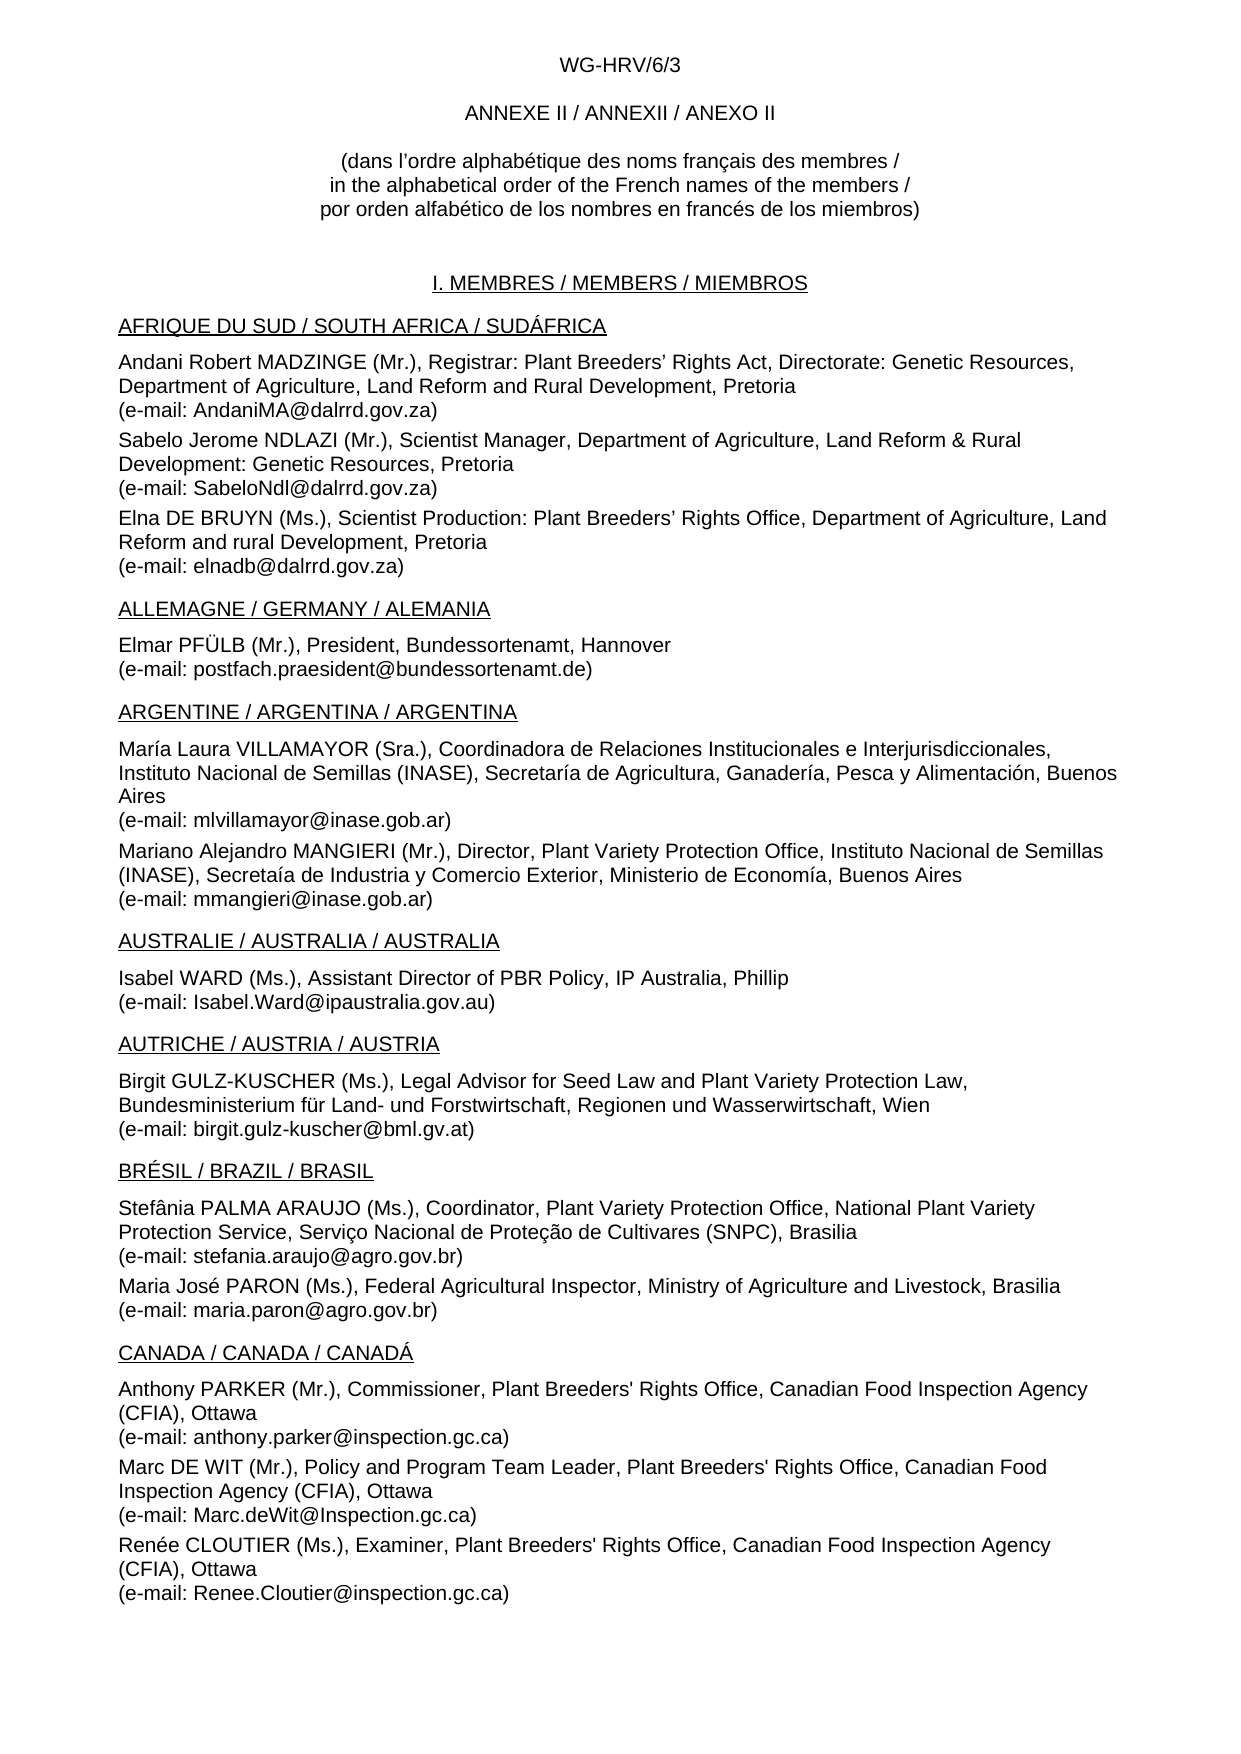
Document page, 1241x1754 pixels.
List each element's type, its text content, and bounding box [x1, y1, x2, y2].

text Elna DE BRUYN (Ms.), Scientist Production: Plant Breeders’ Rights Office, Department of Agriculture, Land Reform and rural Development, Pretoria (e-mail: elnadb@dalrrd.gov.za) [118, 506, 1122, 578]
text Anthony PARKER (Mr.), Commissioner, Plant Breeders' Rights Office, Canadian Food Inspection Agency (CFIA), Ottawa (e-mail: anthony.parker@inspection.gc.ca) [118, 1377, 1122, 1449]
text Mariano Alejandro MANGIERI (Mr.), Director, Plant Variety Protection Office, Instituto Nacional de Semillas (INASE), Secretaía de Industria y Comercio Exterior, Ministerio de Economía, Buenos Aires (e-mail: mmangieri@inase.gob.ar) [118, 838, 1122, 910]
text (dans l’ordre alphabétique des noms français des membres / in the alphabetical order of the French names of the members / por orden alfabético de los nombres en francés de los miembros) [118, 149, 1122, 221]
text Andani Robert MADZINGE (Mr.), Registrar: Plant Breeders’ Rights Act, Directorate: Genetic Resources, Department of Agriculture, Land Reform and Rural Development, Pretoria (e-mail: AndaniMA@dalrrd.gov.za) [118, 350, 1122, 422]
subtitle I. MEMBRES / MEMBERS / MIEMBROS [118, 271, 1122, 295]
text CANADA / CANADA / CANADÁ [118, 1341, 1122, 1364]
text ARGENTINE / ARGENTINA / Argentina [118, 700, 1122, 724]
text AFRIQUE DU SUD / SOUTH AFRICA / SUDÁFRICA [118, 313, 1122, 337]
text María Laura VILLAMAYOR (Sra.), Coordinadora de Relaciones Institucionales e Interjurisdiccionales, Instituto Nacional de Semillas (INASE), Secretaría de Agricultura, Ganadería, Pesca y Alimentación, Buenos Aires (e-mail: mlvillamayor@inase.gob.ar) [118, 736, 1122, 832]
text AUTRICHE / AUSTRIA / AUSTRIA [118, 1032, 1122, 1056]
text AUSTRALIE / AUSTRALIA / AUSTRALIA [118, 929, 1122, 953]
text Maria José PARON (Ms.), Federal Agricultural Inspector, Ministry of Agriculture and Livestock, Brasilia (e-mail: maria.paron@agro.gov.br) [118, 1274, 1122, 1322]
text Stefânia PALMA ARAUJO (Ms.), Coordinator, Plant Variety Protection Office, National Plant Variety Protection Service, Serviço Nacional de Proteção de Cultivares (SNPC), Brasilia (e-mail: stefania.araujo@agro.gov.br) [118, 1196, 1122, 1268]
text Renée CLOUTIER (Ms.), Examiner, Plant Breeders' Rights Office, Canadian Food Inspection Agency (CFIA), Ottawa (e-mail: Renee.Cloutier@inspection.gc.ca) [118, 1533, 1122, 1605]
text Marc DE WIT (Mr.), Policy and Program Team Leader, Plant Breeders' Rights Office, Canadian Food Inspection Agency (CFIA), Ottawa (e-mail: Marc.deWit@Inspection.gc.ca) [118, 1455, 1122, 1527]
text Isabel WARD (Ms.), Assistant Director of PBR Policy, IP Australia, Phillip (e-mail: Isabel.Ward@ipaustralia.gov.au) [118, 966, 1122, 1013]
text BRÉSIL / BRAZIL / BRASIL [118, 1159, 1122, 1183]
text ALLEMAGNE / GERMANY / ALEMANIA [118, 597, 1122, 621]
text Sabelo Jerome NDLAZI (Mr.), Scientist Manager, Department of Agriculture, Land Reform & Rural Development: Genetic Resources, Pretoria (e-mail: SabeloNdl@dalrrd.gov.za) [118, 428, 1122, 500]
text Birgit GULZ-KUSCHER (Ms.), Legal Advisor for Seed Law and Plant Variety Protection Law, Bundesministerium für Land- und Forstwirtschaft, Regionen und Wasserwirtschaft, Wien (e-mail: birgit.gulz-kuscher@bml.gv.at) [118, 1069, 1122, 1141]
text Elmar PFÜLB (Mr.), President, Bundessortenamt, Hannover (e-mail: postfach.praesident@bundessortenamt.de) [118, 633, 1122, 681]
